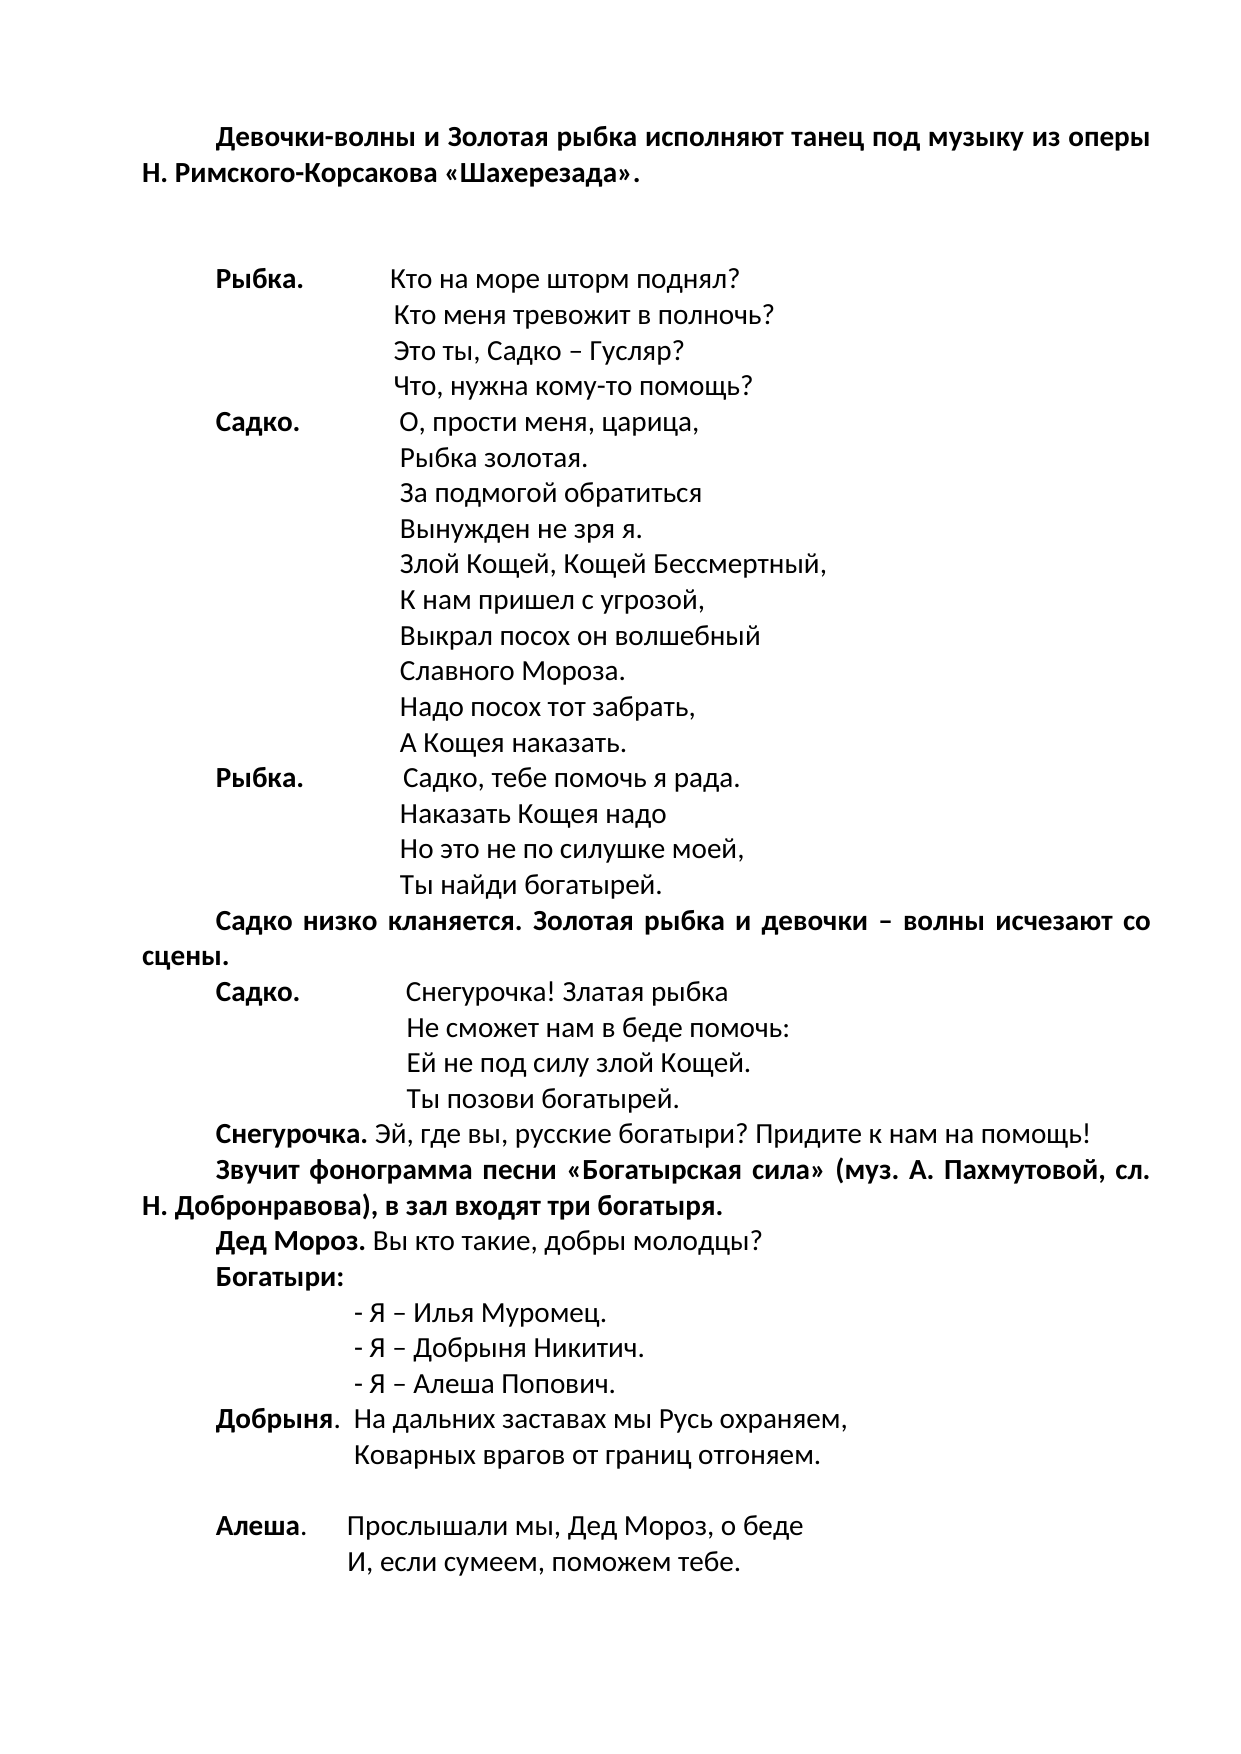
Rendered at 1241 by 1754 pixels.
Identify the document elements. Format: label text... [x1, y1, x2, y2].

text - Я – Илья Муромец. [142, 1294, 1152, 1329]
text - Я – Добрыня Никитич. [142, 1329, 1152, 1365]
text Коварных врагов от границ отгоняем. [142, 1436, 1152, 1472]
text Кто меня тревожит в полночь? [142, 296, 1152, 332]
text Но это не по силушке моей, [142, 831, 1152, 866]
text Рыбка золотая. [142, 439, 1152, 474]
text Садко. Снегурочка! Златая рыбка [142, 973, 1152, 1009]
text А Кощея наказать. [142, 724, 1152, 759]
text Ты найди богатырей. [142, 866, 1152, 902]
text Не сможет нам в беде помочь: [142, 1009, 1152, 1044]
text Выкрал посох он волшебный [142, 617, 1152, 652]
text Что, нужна кому-то помощь? [142, 367, 1152, 403]
text Девочки-волны и Золотая рыбка исполняют танец под музыку из оперы Н. Римского-Корсакова «Шахерезада». [142, 118, 1152, 189]
text Снегурочка. Эй, где вы, русские богатыри? Придите к нам на помощь! [142, 1116, 1152, 1151]
text Славного Мороза. [142, 652, 1152, 688]
text Вынужден не зря я. [142, 510, 1152, 546]
text Садко низко кланяется. Золотая рыбка и девочки – волны исчезают со сцены. [142, 902, 1152, 973]
text Наказать Кощея надо [142, 795, 1152, 831]
text Рыбка. Кто на море шторм поднял? [142, 261, 1152, 296]
text - Я – Алеша Попович. [142, 1365, 1152, 1401]
text Садко. О, прости меня, царица, [142, 403, 1152, 439]
text Это ты, Садко – Гусляр? [142, 332, 1152, 367]
text И, если сумеем, поможем тебе. [142, 1543, 1152, 1579]
text Добрыня. На дальних заставах мы Русь охраняем, [142, 1401, 1152, 1436]
text Рыбка. Садко, тебе помочь я рада. [142, 759, 1152, 795]
text Надо посох тот забрать, [142, 688, 1152, 724]
text Богатыри: [142, 1258, 1152, 1294]
text Дед Мороз. Вы кто такие, добры молодцы? [142, 1222, 1152, 1258]
text Злой Кощей, Кощей Бессмертный, [142, 546, 1152, 581]
text Ей не под силу злой Кощей. [142, 1044, 1152, 1080]
text За подмогой обратиться [142, 474, 1152, 510]
text Звучит фонограмма песни «Богатырская сила» (муз. А. Пахмутовой, сл. Н. Добронравова), в зал входят три богатыря. [142, 1151, 1152, 1222]
text К нам пришел с угрозой, [142, 581, 1152, 617]
text Ты позови богатырей. [142, 1080, 1152, 1116]
text Алеша. Прослышали мы, Дед Мороз, о беде [142, 1507, 1152, 1543]
